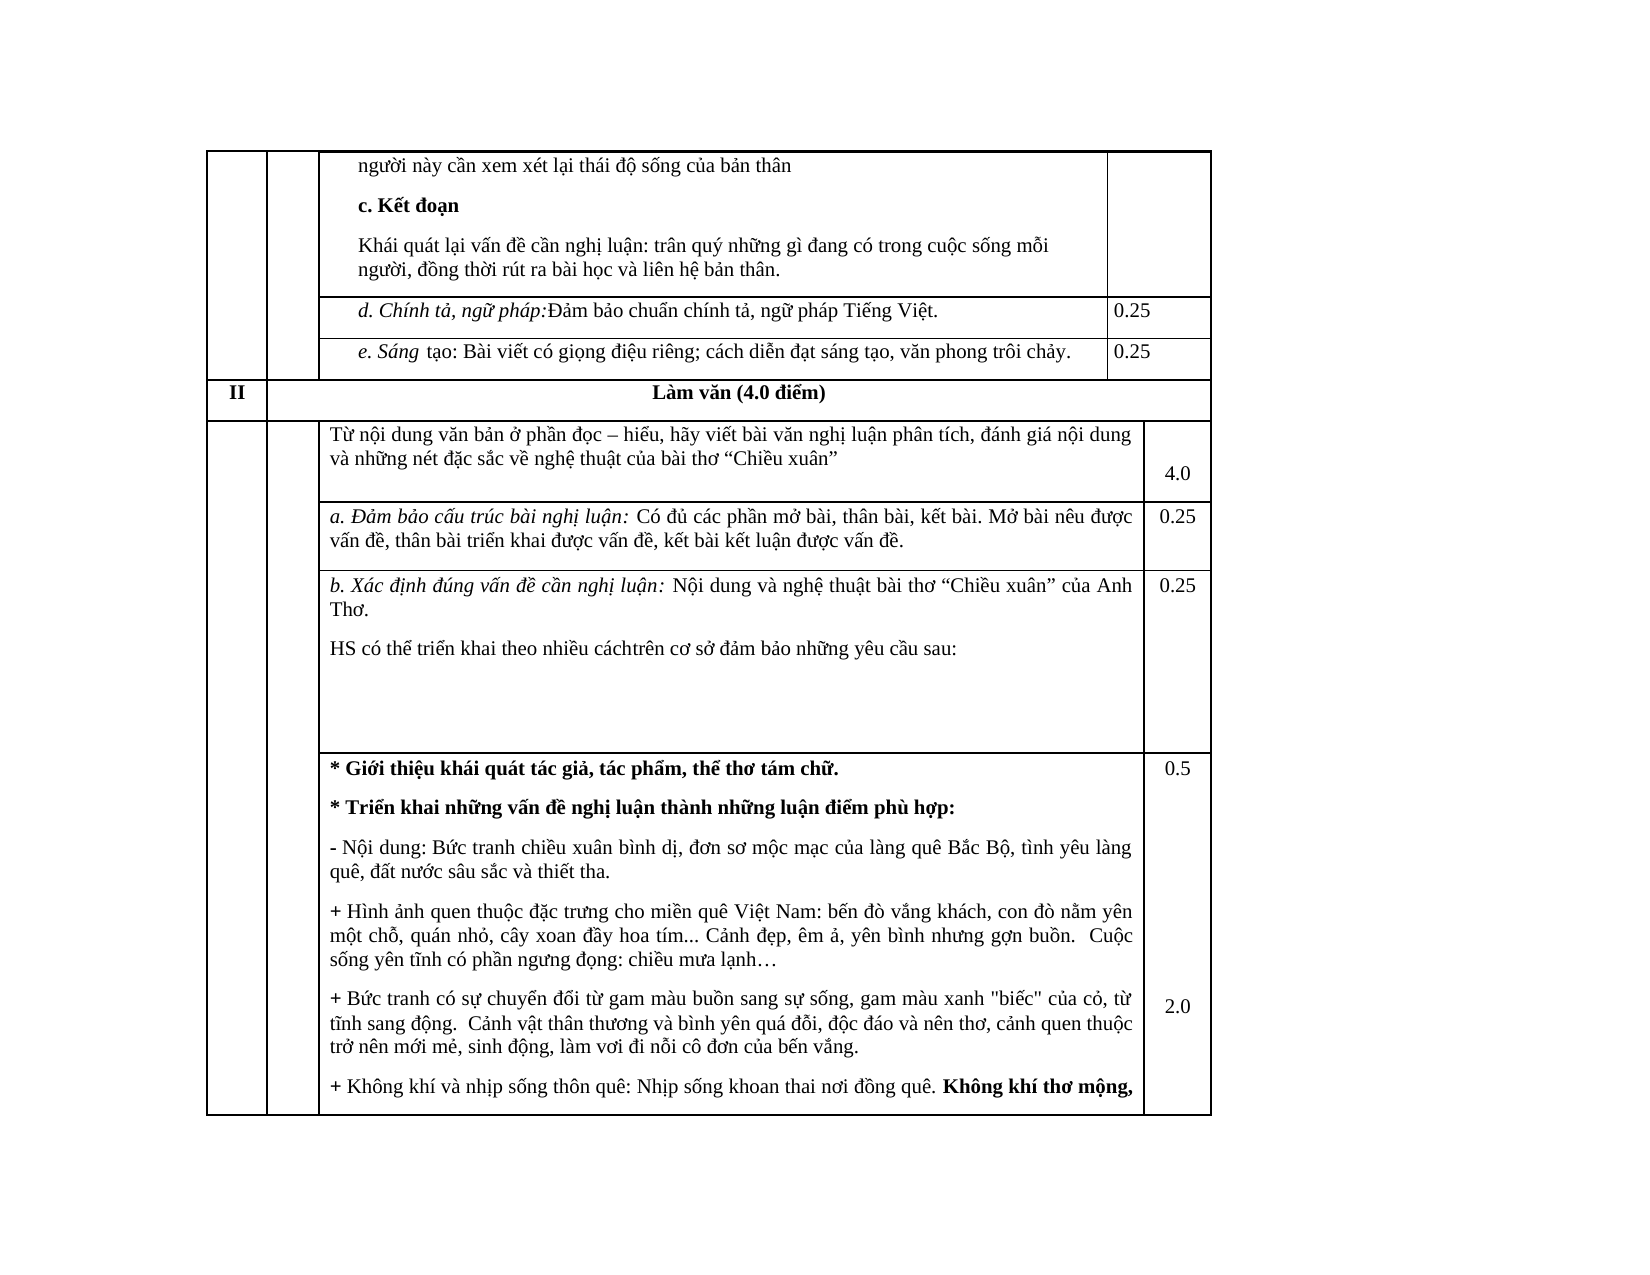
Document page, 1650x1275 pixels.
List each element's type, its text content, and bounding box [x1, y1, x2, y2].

table_cell b. Xác định đúng vấn đề cần nghị luận: Nội dung và nghệ thuật bài thơ “Chiều xuân” của Anh Thơ. HS có thể triển khai theo nhiều cáchtrên cơ sở đảm bảo những yêu cầu sau: [320, 571, 1143, 752]
table_cell [208, 422, 266, 1114]
table_cell [320, 153, 1107, 296]
table_cell II [208, 381, 266, 420]
table_cell [1108, 339, 1210, 379]
table_cell 0.25 [1145, 571, 1210, 752]
table_cell Làm văn (4.0 điểm) [268, 381, 1210, 420]
table_cell 6 [268, 152, 318, 379]
table_cell [208, 152, 266, 379]
table_cell [320, 339, 1107, 379]
table_cell 0.25 [1145, 503, 1210, 569]
table_cell [268, 422, 318, 1114]
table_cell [320, 754, 1143, 1114]
table_cell a. Đảm bảo cấu trúc bài nghị luận: Có đủ các phần mở bài, thân bài, kết bài. Mở bài nêu được vấn đề, thân bài triển khai được vấn đề, kết bài kết luận được vấn đề. [320, 503, 1143, 569]
table_cell Từ nội dung văn bản ở phần đọc – hiểu, hãy viết bài văn nghị luận phân tích, đánh giá nội dung và những nét đặc sắc về nghệ thuật của bài thơ “Chiều xuân” [320, 422, 1143, 501]
table_cell 4.0 [1145, 422, 1210, 501]
table_cell [1108, 153, 1210, 296]
table_cell [320, 298, 1107, 338]
table_cell 0.5 2.0 0.5 [1145, 754, 1210, 1114]
table_cell [1108, 298, 1210, 338]
